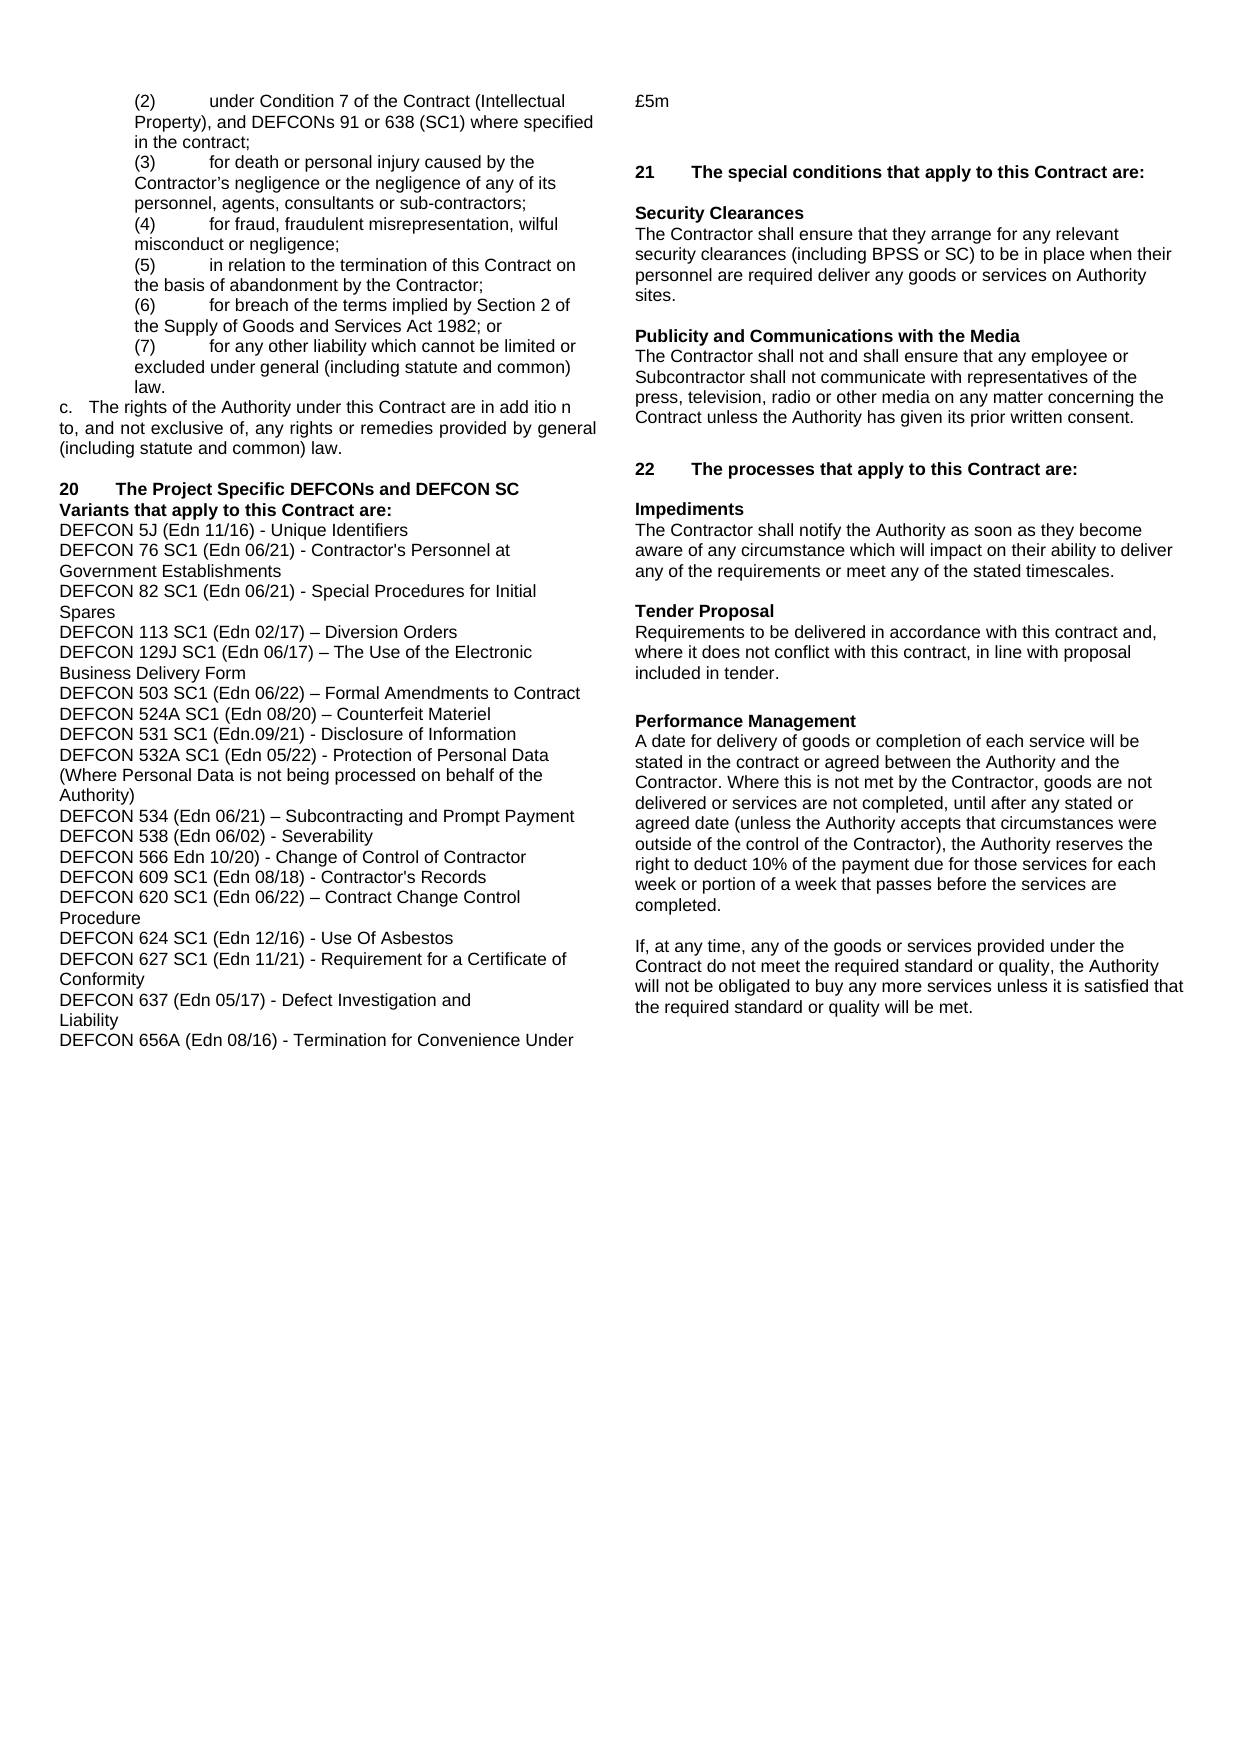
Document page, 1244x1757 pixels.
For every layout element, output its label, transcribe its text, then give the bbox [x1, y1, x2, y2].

text DEFCON 129J SC1 (Edn 06/17) – The Use of the Electronic Business Delivery Form [59, 642, 604, 683]
list for death or personal injury caused by the Contractor’s negligence or the negligence of any of its personnel, agents, consultants or sub-contractors; [134, 152, 597, 213]
text DEFCON 503 SC1 (Edn 06/22) – Formal Amendments to Contract [59, 683, 604, 703]
text Spares [59, 601, 604, 622]
list under Condition 7 of the Contract (Intellectual Property), and DEFCONs 91 or 638 (SC1) where specified in the contract; [134, 91, 597, 152]
text DEFCON 5J (Edn 11/16) - Unique Identifiers [59, 520, 604, 540]
text 21 The special conditions that apply to this Contract are: [635, 162, 1187, 183]
text 20 The Project Specific DEFCONs and DEFCON SC Variants that apply to this Contract are: [59, 479, 531, 520]
text DEFCON 531 SC1 (Edn.09/21) - Disclosure of Information [59, 724, 604, 744]
text DEFCON 624 SC1 (Edn 12/16) - Use Of Asbestos [59, 928, 604, 948]
text DEFCON 524A SC1 (Edn 08/20) – Counterfeit Materiel [59, 703, 604, 724]
text DEFCON 637 (Edn 05/17) - Defect Investigation and [59, 989, 604, 1010]
text Publicity and Communications with the Media [635, 326, 1185, 346]
text DEFCON 627 SC1 (Edn 11/21) - Requirement for a Certificate of Conformity [59, 948, 604, 989]
text DEFCON 609 SC1 (Edn 08/18) - Contractor's Records [59, 867, 604, 887]
list for fraud, fraudulent misrepresentation, wilful misconduct or negligence; [134, 213, 597, 254]
text DEFCON 82 SC1 (Edn 06/21) - Special Procedures for Initial [59, 581, 604, 601]
text Liability [59, 1010, 604, 1030]
text Impediments [635, 499, 1187, 519]
text DEFCON 113 SC1 (Edn 02/17) – Diversion Orders [59, 622, 604, 642]
text DEFCON 656A (Edn 08/16) - Termination for Convenience Under £5m [635, 91, 1185, 111]
text DEFCON 532A SC1 (Edn 05/22) - Protection of Personal Data [59, 744, 604, 765]
text If, at any time, any of the goods or services provided under the Contract do not meet the required standard or quality, the Authority will not be obligated to buy any more services unless it is satisfied that the required standard or quality will be met. [635, 935, 1185, 1017]
list for breach of the terms implied by Section 2 of the Supply of Goods and Services Act 1982; or [134, 295, 597, 336]
text The Contractor shall not and shall ensure that any employee or Subcontractor shall not communicate with representatives of the press, television, radio or other media on any matter concerning the Contract unless the Authority has given its prior written consent. [635, 346, 1185, 428]
text DEFCON 76 SC1 (Edn 06/21) - Contractor's Personnel at Government Establishments [59, 540, 604, 581]
text DEFCON 656A (Edn 08/16) - Termination for Convenience Under £5m [59, 1030, 604, 1051]
text The Contractor shall notify the Authority as soon as they become aware of any circumstance which will impact on their ability to deliver any of the requirements or meet any of the stated timescales. [635, 519, 1185, 581]
text Requirements to be delivered in accordance with this contract and, where it does not conflict with this contract, in line with proposal included in tender. [635, 622, 1185, 683]
list in relation to the termination of this Contract on the basis of abandonment by the Contractor; [134, 254, 597, 295]
text (Where Personal Data is not being processed on behalf of the Authority) [59, 765, 604, 806]
text DEFCON 534 (Edn 06/21) – Subcontracting and Prompt Payment [59, 806, 604, 826]
text DEFCON 620 SC1 (Edn 06/22) – Contract Change Control Procedure [59, 887, 604, 928]
text 22 The processes that apply to this Contract are: [635, 458, 1187, 479]
text Security Clearances [635, 203, 1185, 223]
text DEFCON 538 (Edn 06/02) - Severability [59, 826, 604, 846]
text Performance Management [635, 711, 1185, 731]
list for any other liability which cannot be limited or excluded under general (including statute and common) law. [134, 336, 597, 397]
text A date for delivery of goods or completion of each service will be stated in the contract or agreed between the Authority and the Contractor. Where this is not met by the Contractor, goods are not delivered or services are not completed, until after any stated or agreed date (unless the Authority accepts that circumstances were outside of the control of the Contractor), the Authority reserves the right to deduct 10% of the payment due for those services for each week or portion of a week that passes before the services are completed. [635, 731, 1185, 915]
text Tender Proposal [635, 601, 1187, 622]
text DEFCON 566 Edn 10/20) - Change of Control of Contractor [59, 846, 604, 867]
text c. The rights of the Authority under this Contract are in add itio n to, and not exclusive of, any rights or remedies provided by general (including statute and common) law. [59, 397, 597, 458]
text The Contractor shall ensure that they arrange for any relevant security clearances (including BPSS or SC) to be in place when their personnel are required deliver any goods or services on Authority sites. [635, 223, 1185, 305]
